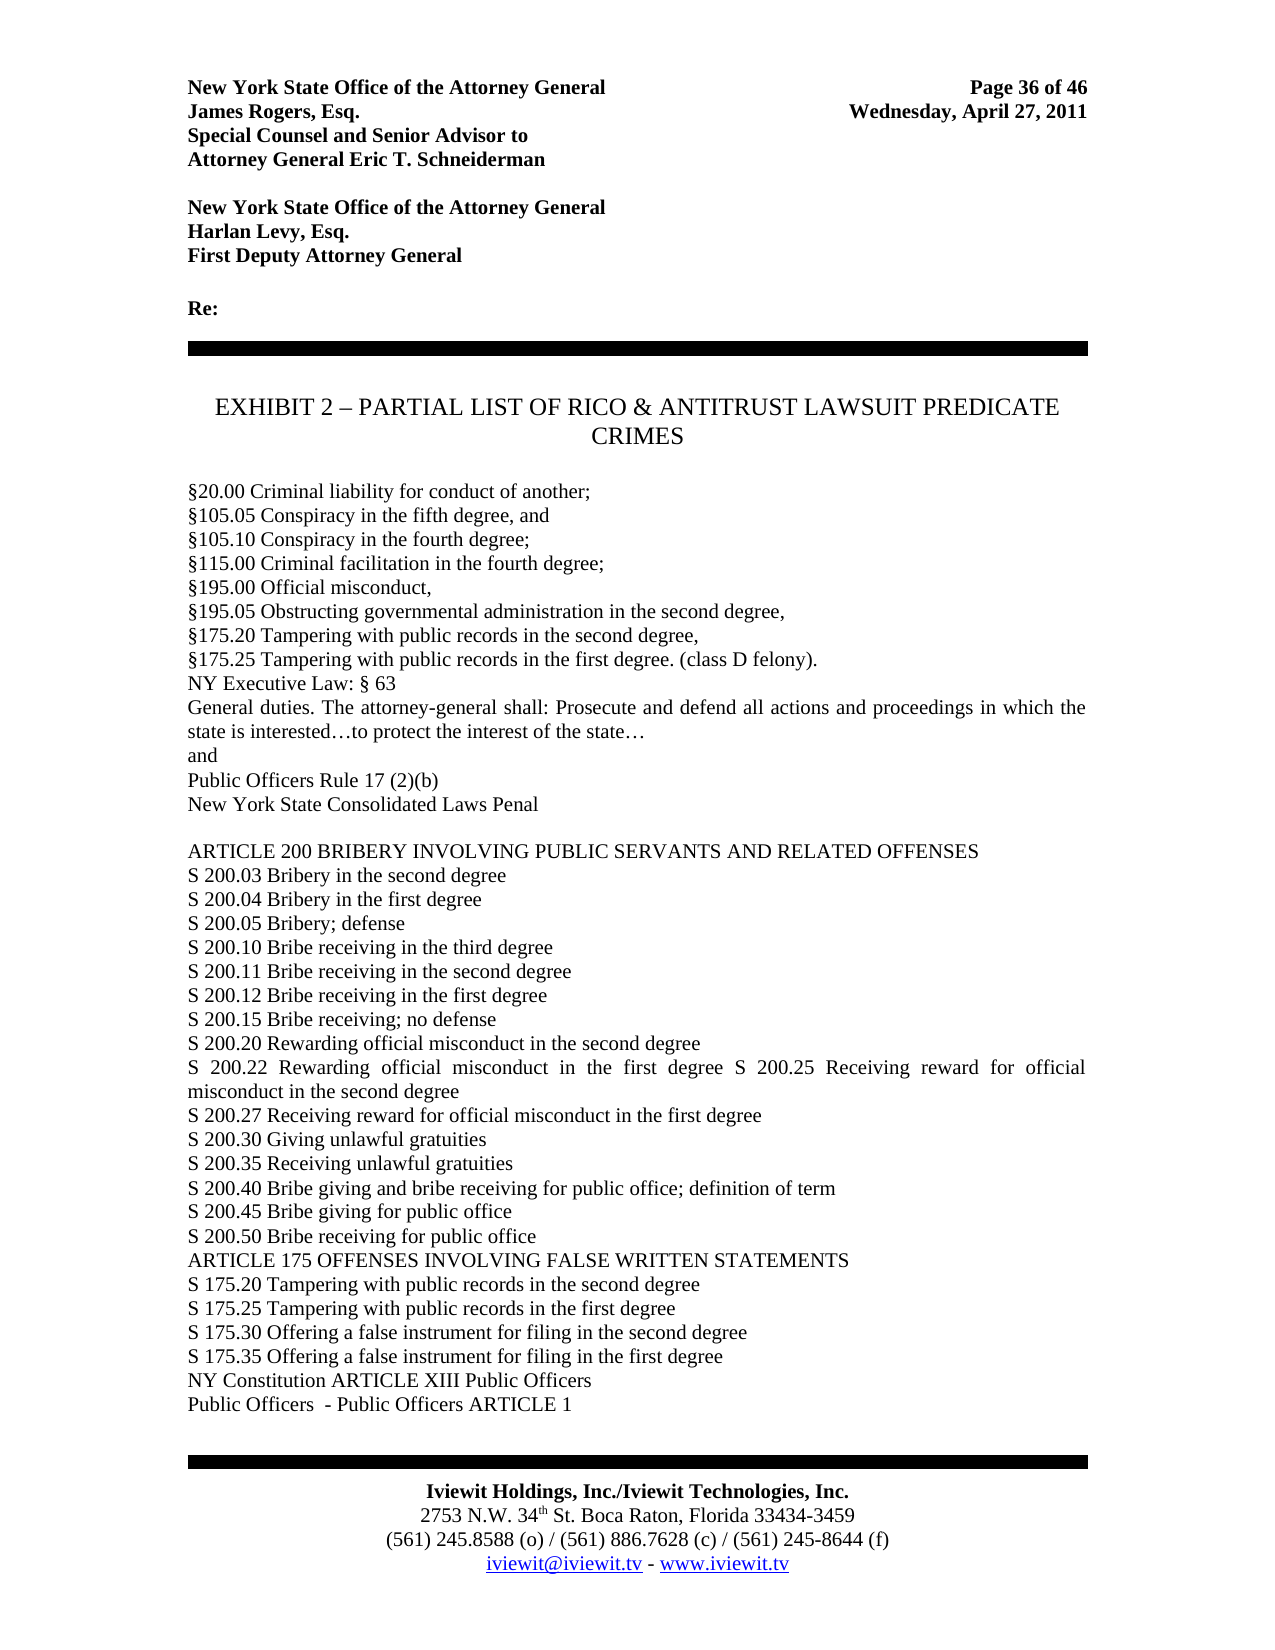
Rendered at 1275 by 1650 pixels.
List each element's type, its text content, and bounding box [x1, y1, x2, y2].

text §20.00 Criminal liability for conduct of another; [187, 479, 1087, 503]
text S 200.45 Bribe giving for public office [187, 1199, 1087, 1223]
text §195.00 Official misconduct, [187, 575, 1087, 599]
text S 200.50 Bribe receiving for public office [187, 1223, 1087, 1248]
text §175.20 Tampering with public records in the second degree, [187, 623, 1087, 647]
text S 175.30 Offering a false instrument for filing in the second degree [187, 1320, 1087, 1344]
text §105.05 Conspiracy in the fifth degree, and [187, 503, 1087, 527]
text NY Executive Law: § 63 [187, 671, 1087, 695]
text S 200.04 Bribery in the first degree [187, 887, 1087, 911]
text S 200.30 Giving unlawful gratuities [187, 1127, 1087, 1151]
text Public Officers - Public Officers ARTICLE 1 [187, 1392, 1087, 1416]
text S 200.35 Receiving unlawful gratuities [187, 1151, 1087, 1175]
text S 200.27 Receiving reward for official misconduct in the first degree [187, 1103, 1087, 1127]
text §195.05 Obstructing governmental administration in the second degree, [187, 599, 1087, 623]
text S 200.15 Bribe receiving; no defense [187, 1007, 1087, 1031]
text Public Officers Rule 17 (2)(b) [187, 767, 1087, 792]
text New York State Consolidated Laws Penal [187, 792, 1087, 816]
text S 200.10 Bribe receiving in the third degree [187, 935, 1087, 959]
text S 200.40 Bribe giving and bribe receiving for public office; definition of term [187, 1175, 1087, 1199]
text EXHIBIT 2 – PARTIAL LIST OF RICO & ANTITRUST LAWSUIT PREDICATE CRIMES [187, 392, 1087, 450]
text and [187, 743, 1087, 767]
text NY Constitution ARTICLE XIII Public Officers [187, 1368, 1087, 1392]
text §115.00 Criminal facilitation in the fourth degree; [187, 551, 1087, 575]
text S 175.35 Offering a false instrument for filing in the first degree [187, 1344, 1087, 1368]
text S 175.25 Tampering with public records in the first degree [187, 1296, 1087, 1320]
text S 200.20 Rewarding official misconduct in the second degree [187, 1031, 1087, 1055]
text S 200.11 Bribe receiving in the second degree [187, 959, 1087, 983]
text S 200.12 Bribe receiving in the first degree [187, 983, 1087, 1007]
text §105.10 Conspiracy in the fourth degree; [187, 527, 1087, 551]
text S 200.05 Bribery; defense [187, 911, 1087, 935]
text ARTICLE 175 OFFENSES INVOLVING FALSE WRITTEN STATEMENTS [187, 1248, 1087, 1272]
text §175.25 Tampering with public records in the first degree. (class D felony). [187, 647, 1087, 671]
text S 200.22 Rewarding official misconduct in the first degree S 200.25 Receiving reward for official misconduct in the second degree [187, 1055, 1087, 1103]
text ARTICLE 200 BRIBERY INVOLVING PUBLIC SERVANTS AND RELATED OFFENSES [187, 838, 1087, 863]
text S 175.20 Tampering with public records in the second degree [187, 1272, 1087, 1296]
text General duties. The attorney-general shall: Prosecute and defend all actions and proceedings in which the state is interested…to protect the interest of the state… [187, 695, 1087, 743]
text S 200.03 Bribery in the second degree [187, 863, 1087, 887]
